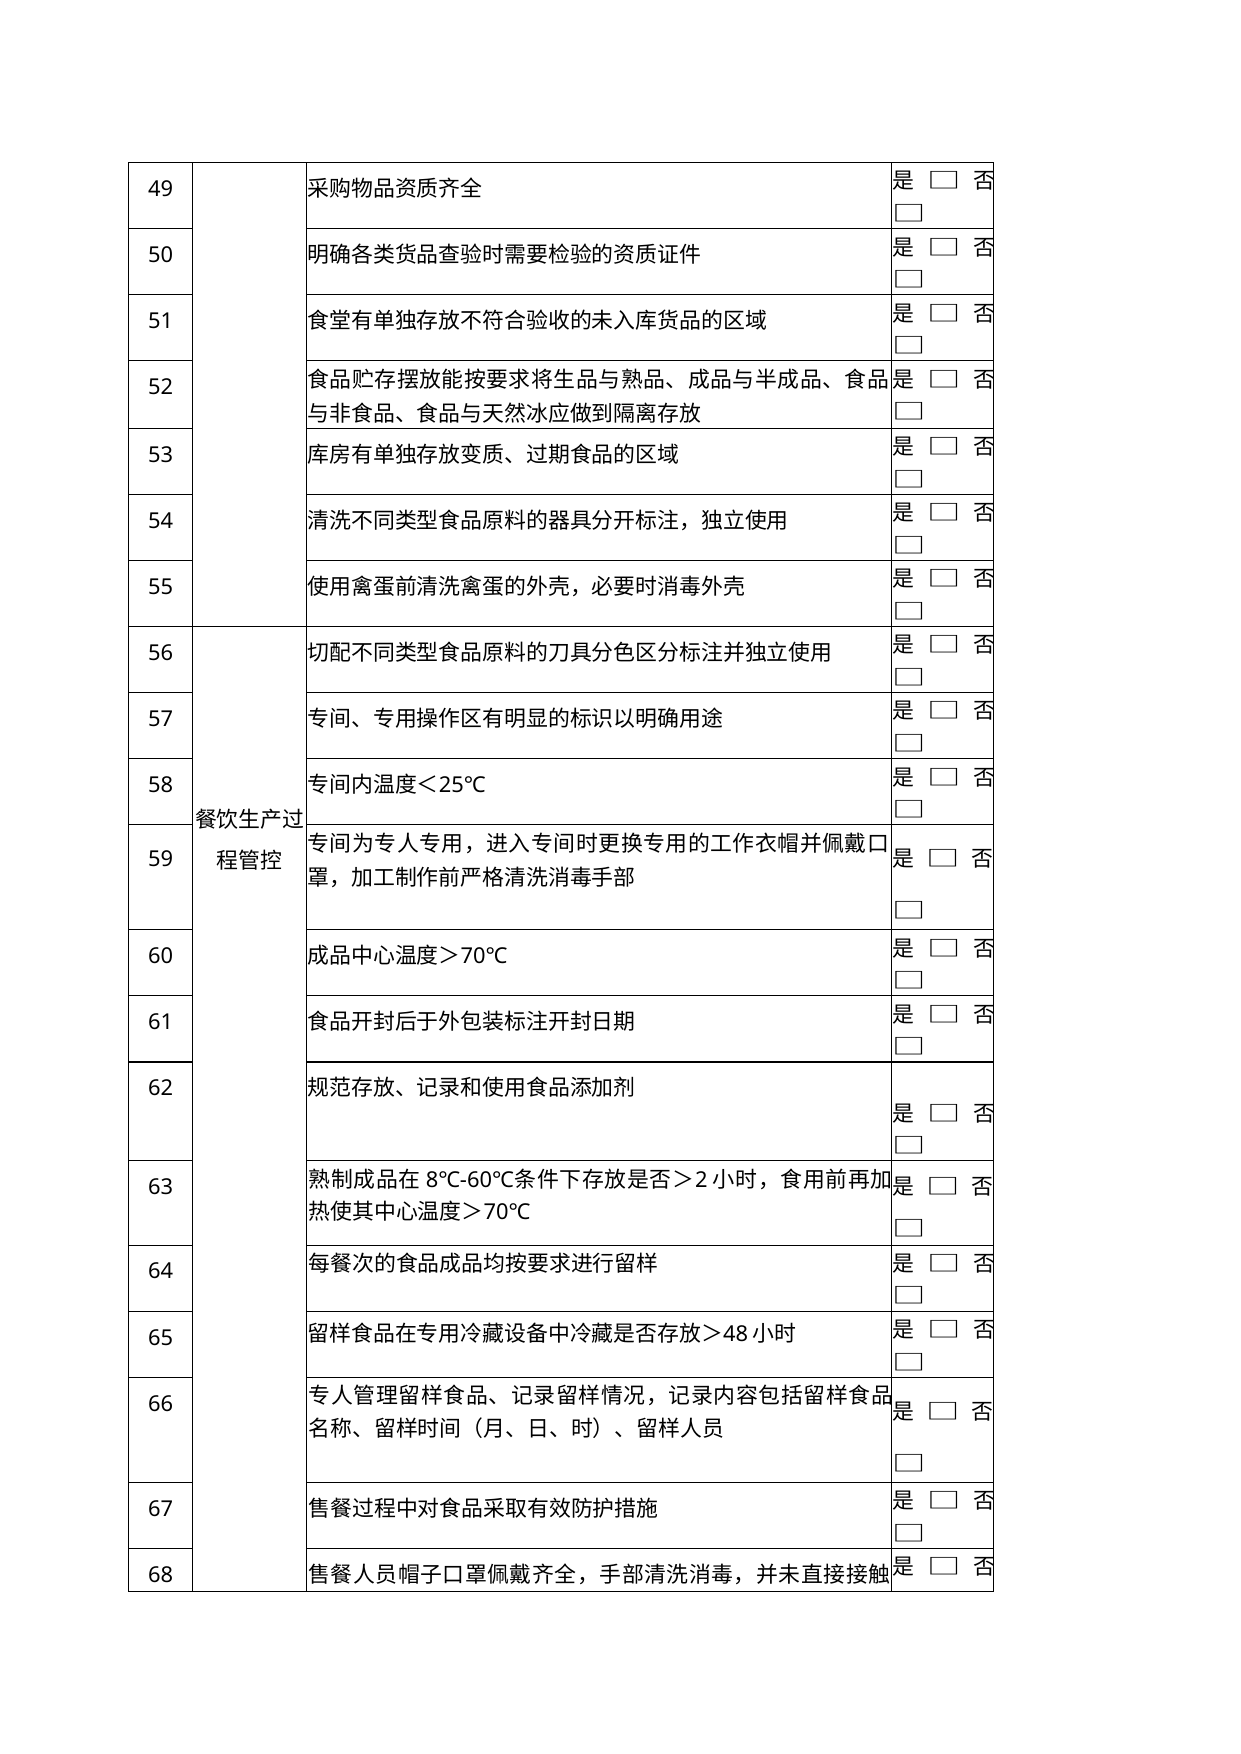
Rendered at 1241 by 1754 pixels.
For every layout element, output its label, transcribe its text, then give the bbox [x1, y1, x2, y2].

table_cell 50 [129, 229, 192, 294]
table_cell 68 [129, 1549, 192, 1591]
table_cell 是□否□ [892, 361, 993, 428]
table_cell 采购物品资质齐全 [307, 163, 891, 228]
table_cell 49 [129, 163, 192, 228]
table_cell 65 [129, 1312, 192, 1377]
table_cell 是□否□ [892, 295, 993, 360]
table_cell 成品中心温度＞70℃ [307, 930, 891, 995]
table_cell 53 [129, 429, 192, 494]
table_cell 是□否□ [892, 1246, 993, 1311]
table_cell 66 [129, 1378, 192, 1482]
table_cell 是□否□ [892, 930, 993, 995]
table_cell 52 [129, 361, 192, 428]
table_cell 食堂有单独存放不符合验收的未入库货品的区域 [307, 295, 891, 360]
table_cell 64 [129, 1246, 192, 1311]
table_cell 食品开封后于外包装标注开封日期 [307, 996, 891, 1061]
table_cell 清洗不同类型食品原料的器具分开标注，独立使用 [307, 495, 891, 560]
table_cell 是□否□ [892, 627, 993, 692]
table_cell 每餐次的食品成品均按要求进行留样 [307, 1246, 891, 1311]
table_cell 58 [129, 759, 192, 824]
table_cell 62 [129, 1063, 192, 1160]
table_cell 专间为专人专用，进入专间时更换专用的工作衣帽并佩戴口罩，加工制作前严格清洗消毒手部 [307, 825, 891, 929]
table_cell 是□否□ [892, 1161, 993, 1244]
table_cell 是□否□ [892, 1378, 993, 1482]
table_cell 售餐过程中对食品采取有效防护措施 [307, 1483, 891, 1548]
table_cell 专间内温度＜25℃ [307, 759, 891, 824]
table_cell 是□否□ [892, 163, 993, 228]
table_cell 是□否□ [892, 1312, 993, 1377]
table_cell 是□否□ [892, 429, 993, 494]
table_cell 食品贮存摆放能按要求将生品与熟品、成品与半成品、食品与非食品、食品与天然冰应做到隔离存放 [307, 361, 891, 428]
table_cell 餐饮生产过程管控 [193, 627, 306, 1591]
table_cell 明确各类货品查验时需要检验的资质证件 [307, 229, 891, 294]
table_cell 熟制成品在8℃-60℃条件下存放是否＞2小时，食用前再加热使其中心温度＞70℃ [307, 1161, 891, 1244]
table_cell [193, 163, 306, 626]
table_cell 是□否□ [892, 229, 993, 294]
table_cell 是□否□ [892, 825, 993, 929]
table_cell 是□否□ [892, 495, 993, 560]
table_cell 是□否□ [892, 1063, 993, 1160]
table_cell 63 [129, 1161, 192, 1244]
table_cell 使用禽蛋前清洗禽蛋的外壳，必要时消毒外壳 [307, 561, 891, 626]
table_cell 是□否□ [892, 693, 993, 758]
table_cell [307, 1549, 891, 1591]
table_cell 是□否□ [892, 996, 993, 1061]
table_cell 规范存放、记录和使用食品添加剂 [307, 1063, 891, 1160]
table_cell 54 [129, 495, 192, 560]
table_cell 切配不同类型食品原料的刀具分色区分标注并独立使用 [307, 627, 891, 692]
table_cell 51 [129, 295, 192, 360]
table_cell 56 [129, 627, 192, 692]
table_cell 61 [129, 996, 192, 1061]
table_cell 专人管理留样食品、记录留样情况，记录内容包括留样食品名称、留样时间（月、日、时）、留样人员 [307, 1378, 891, 1482]
table_cell 是□否□ [892, 759, 993, 824]
table_cell 是□否□ [892, 1483, 993, 1548]
table_cell 留样食品在专用冷藏设备中冷藏是否存放＞48小时 [307, 1312, 891, 1377]
table_cell 是□否□ [892, 1549, 993, 1591]
table_cell 库房有单独存放变质、过期食品的区域 [307, 429, 891, 494]
table_cell 59 [129, 825, 192, 929]
table_cell 60 [129, 930, 192, 995]
table_cell 是□否□ [892, 561, 993, 626]
table_cell 67 [129, 1483, 192, 1548]
table_cell 55 [129, 561, 192, 626]
table_cell 专间、专用操作区有明显的标识以明确用途 [307, 693, 891, 758]
table_cell 57 [129, 693, 192, 758]
